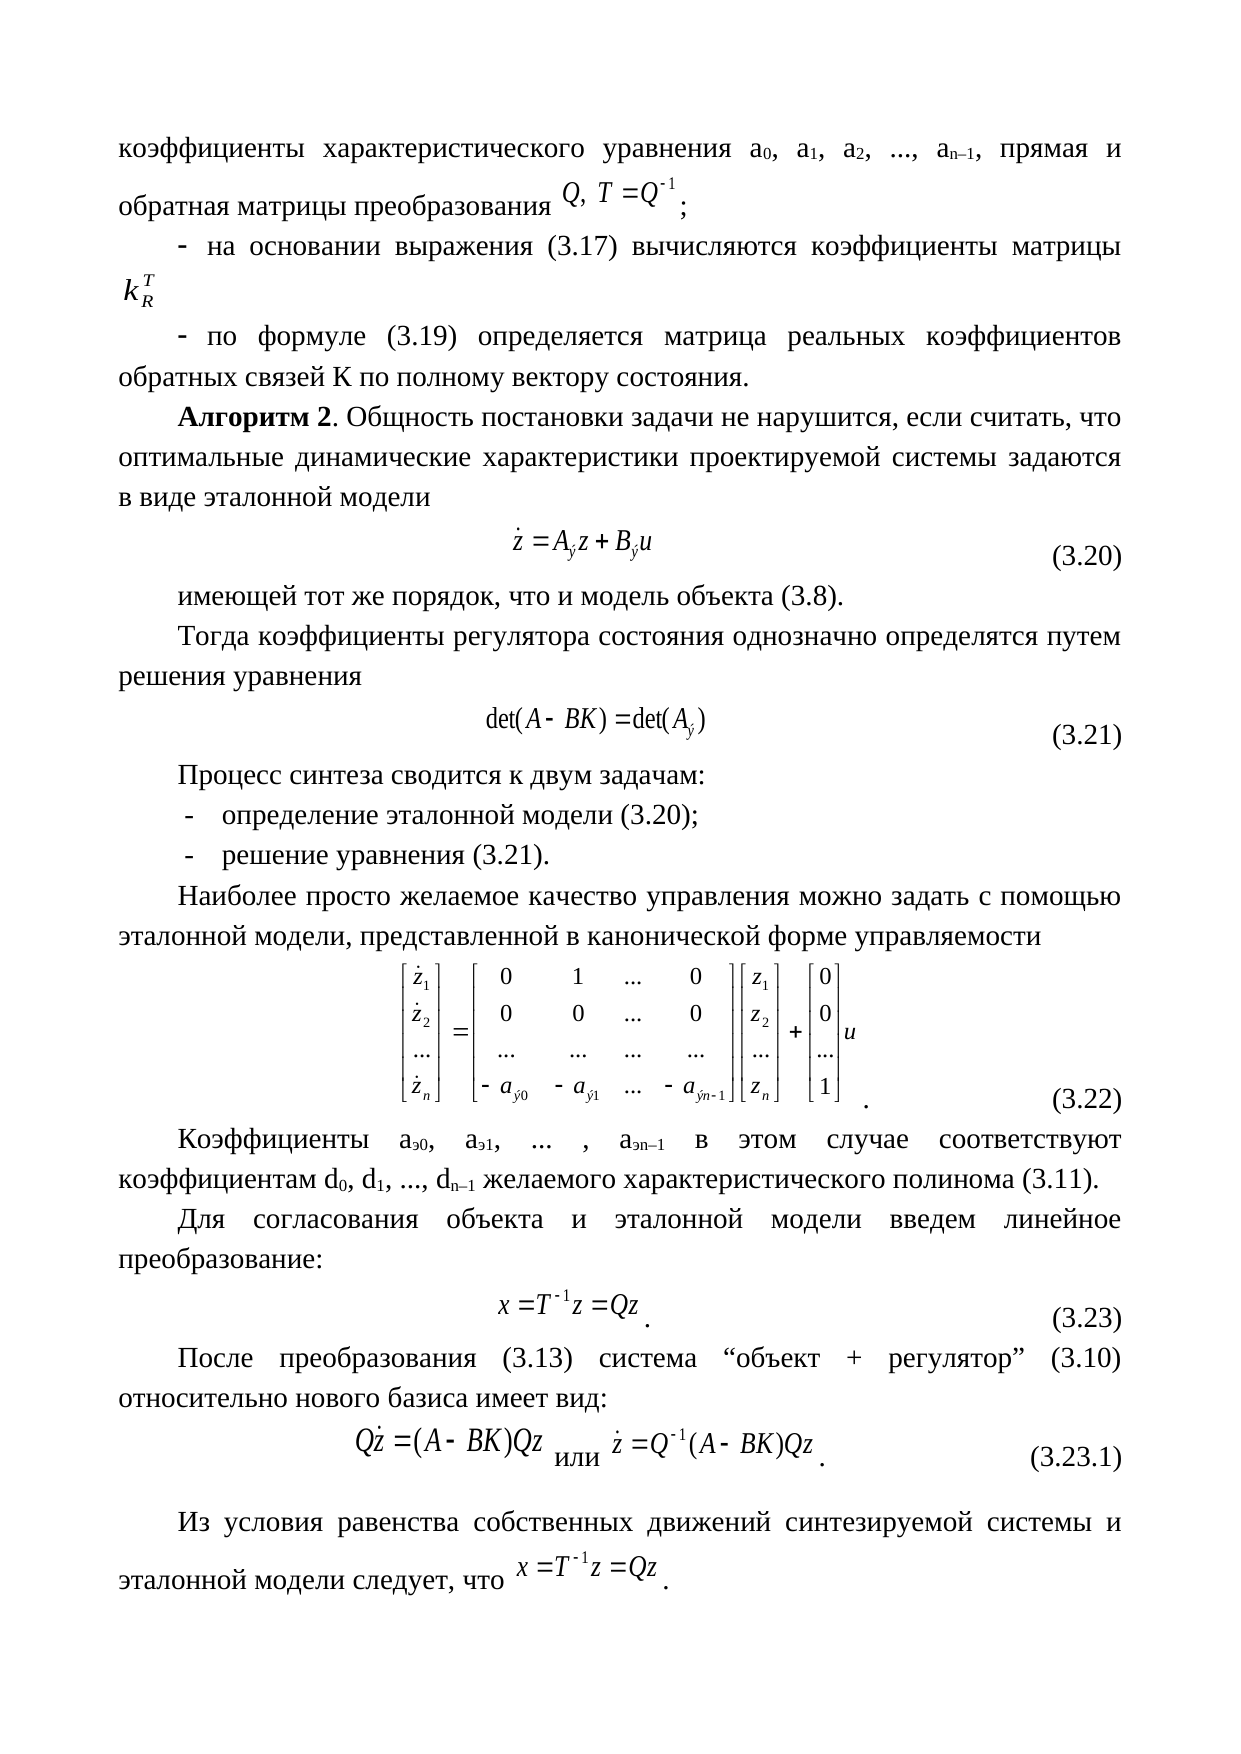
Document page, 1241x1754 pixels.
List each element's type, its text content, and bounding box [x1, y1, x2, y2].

text Коэффициенты аэ0, аэ1, ... , аэn–1 в этом случае соответствуют коэффициентам d0, d1, ..., dn–1 желаемого характеристического полинома (3.11). [118, 1121, 1122, 1195]
text Для согласования объекта и эталонной модели введем линейное преобразование: [118, 1201, 1122, 1275]
list решение уравнения (3.21). [184, 837, 1122, 871]
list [118, 130, 1122, 222]
text . (3.23) [118, 1282, 1122, 1333]
text Алгоритм 2. Общность постановки задачи не нарушится, если считать, что оптимальные динамические характеристики проектируемой системы задаются в виде эталонной модели [118, 399, 1122, 513]
text имеющей тот же порядок, что и модель объекта (3.8). [118, 578, 1122, 612]
text Тогда коэффициенты регулятора состояния однозначно определятся путем решения уравнения [118, 618, 1122, 692]
text Наиболее просто желаемое качество управления можно задать с помощью эталонной модели, представленной в канонической форме управляемости [118, 878, 1122, 951]
text Процесс синтеза сводится к двум задачам: [118, 757, 1122, 791]
text . (3.22) [118, 958, 1122, 1114]
list на основании выражения (3.17) вычисляются коэффициенты матрицы [118, 228, 1122, 313]
text (3.20) [118, 520, 1122, 571]
text Из условия равенства собственных движений синтезируемой системы и эталонной модели следует, что . [118, 1504, 1122, 1596]
text После преобразования (3.13) система “объект + регулятор” (3.10) относительно нового базиса имеет вид: [118, 1340, 1122, 1414]
text или . (3.23.1) [118, 1421, 1122, 1490]
text (3.21) [118, 699, 1122, 750]
list определение эталонной модели (3.20); [184, 797, 1122, 831]
list по формуле (3.19) определяется матрица реальных коэффициентов обратных связей К по полному вектору состояния. [118, 318, 1122, 392]
